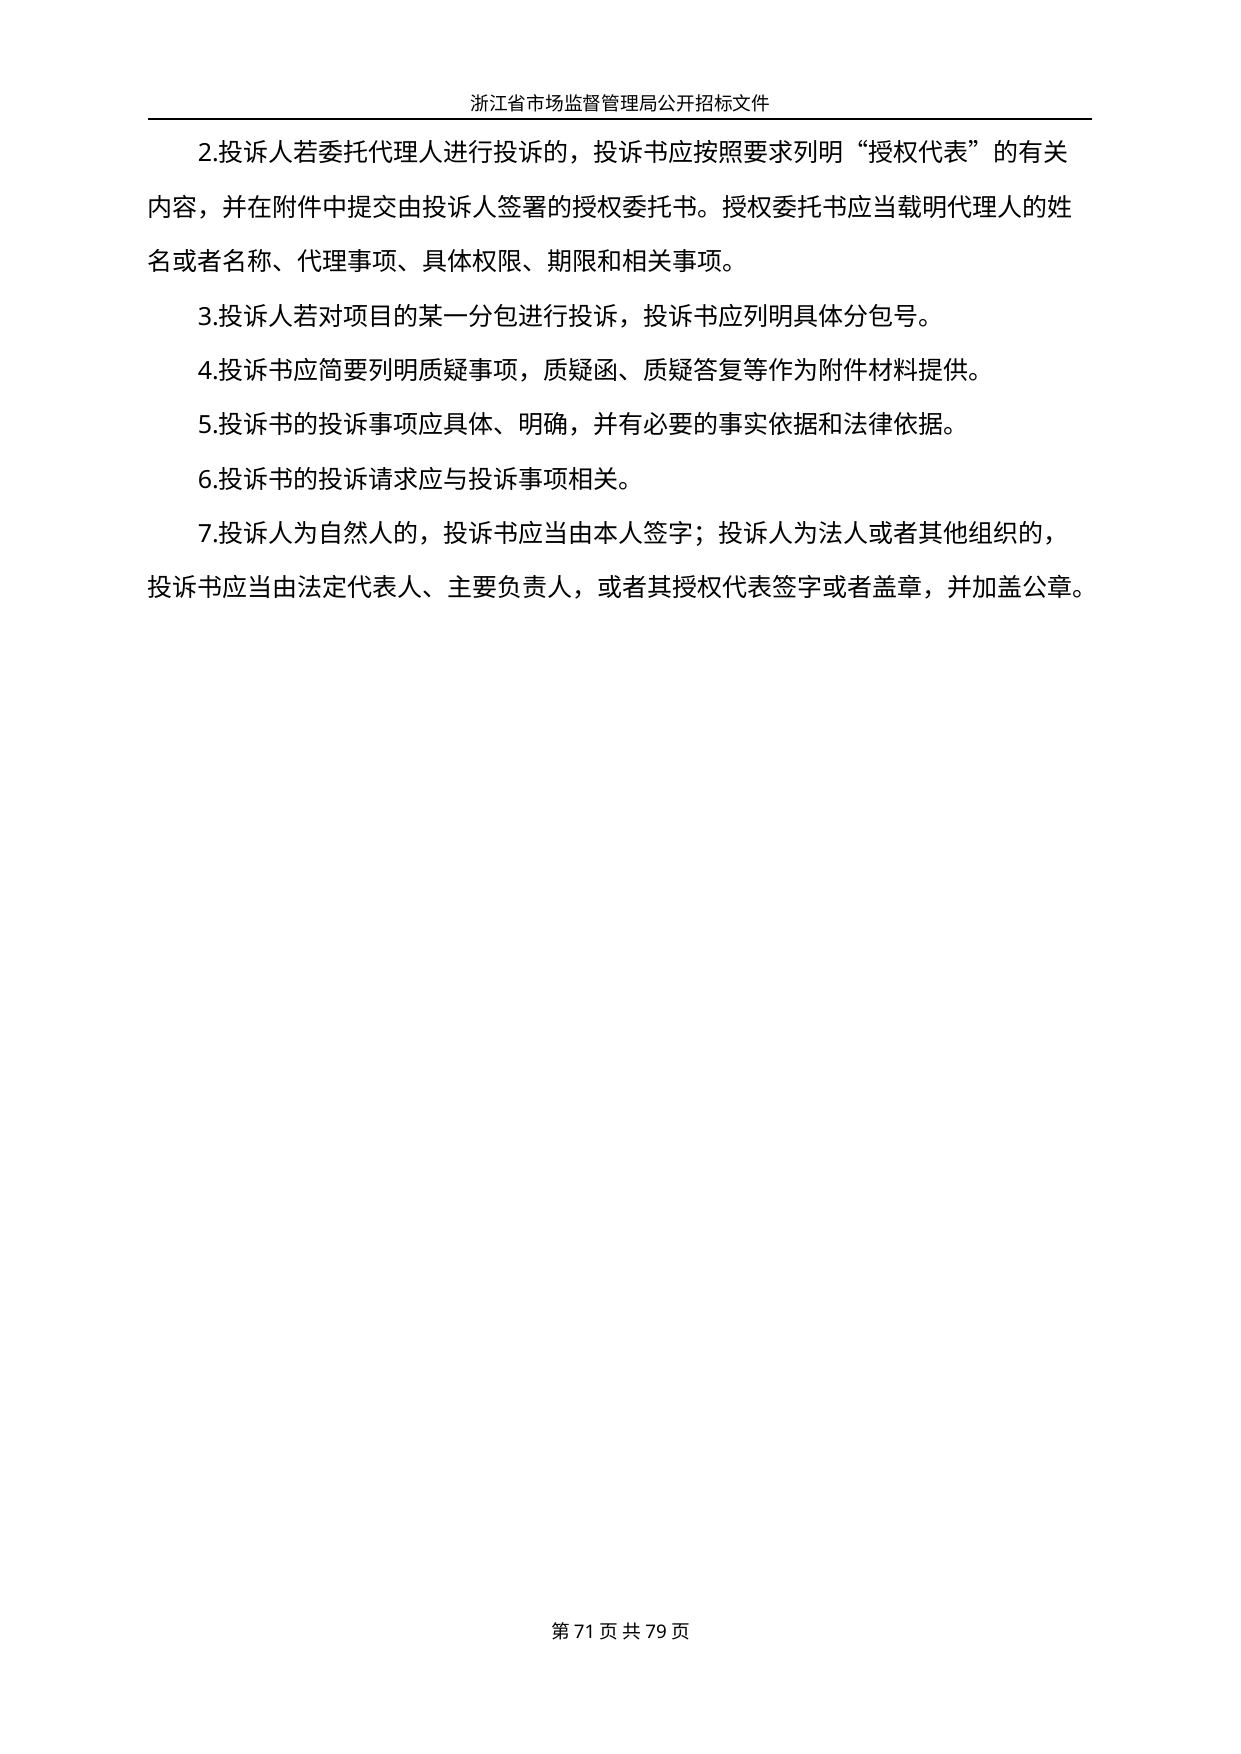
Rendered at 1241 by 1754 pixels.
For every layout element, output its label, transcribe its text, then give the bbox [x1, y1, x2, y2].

text 7.投诉人为自然人的，投诉书应当由本人签字；投诉人为法人或者其他组织的，投诉书应当由法定代表人、主要负责人，或者其授权代表签字或者盖章，并加盖公章。 [148, 513, 1092, 604]
text 6.投诉书的投诉请求应与投诉事项相关。 [148, 459, 1092, 495]
text 2.投诉人若委托代理人进行投诉的，投诉书应按照要求列明“授权代表”的有关内容，并在附件中提交由投诉人签署的授权委托书。授权委托书应当载明代理人的姓名或者名称、代理事项、具体权限、期限和相关事项。 [148, 133, 1092, 278]
text 3.投诉人若对项目的某一分包进行投诉，投诉书应列明具体分包号。 [148, 296, 1092, 332]
text 5.投诉书的投诉事项应具体、明确，并有必要的事实依据和法律依据。 [148, 405, 1092, 441]
text 4.投诉书应简要列明质疑事项，质疑函、质疑答复等作为附件材料提供。 [148, 350, 1092, 387]
